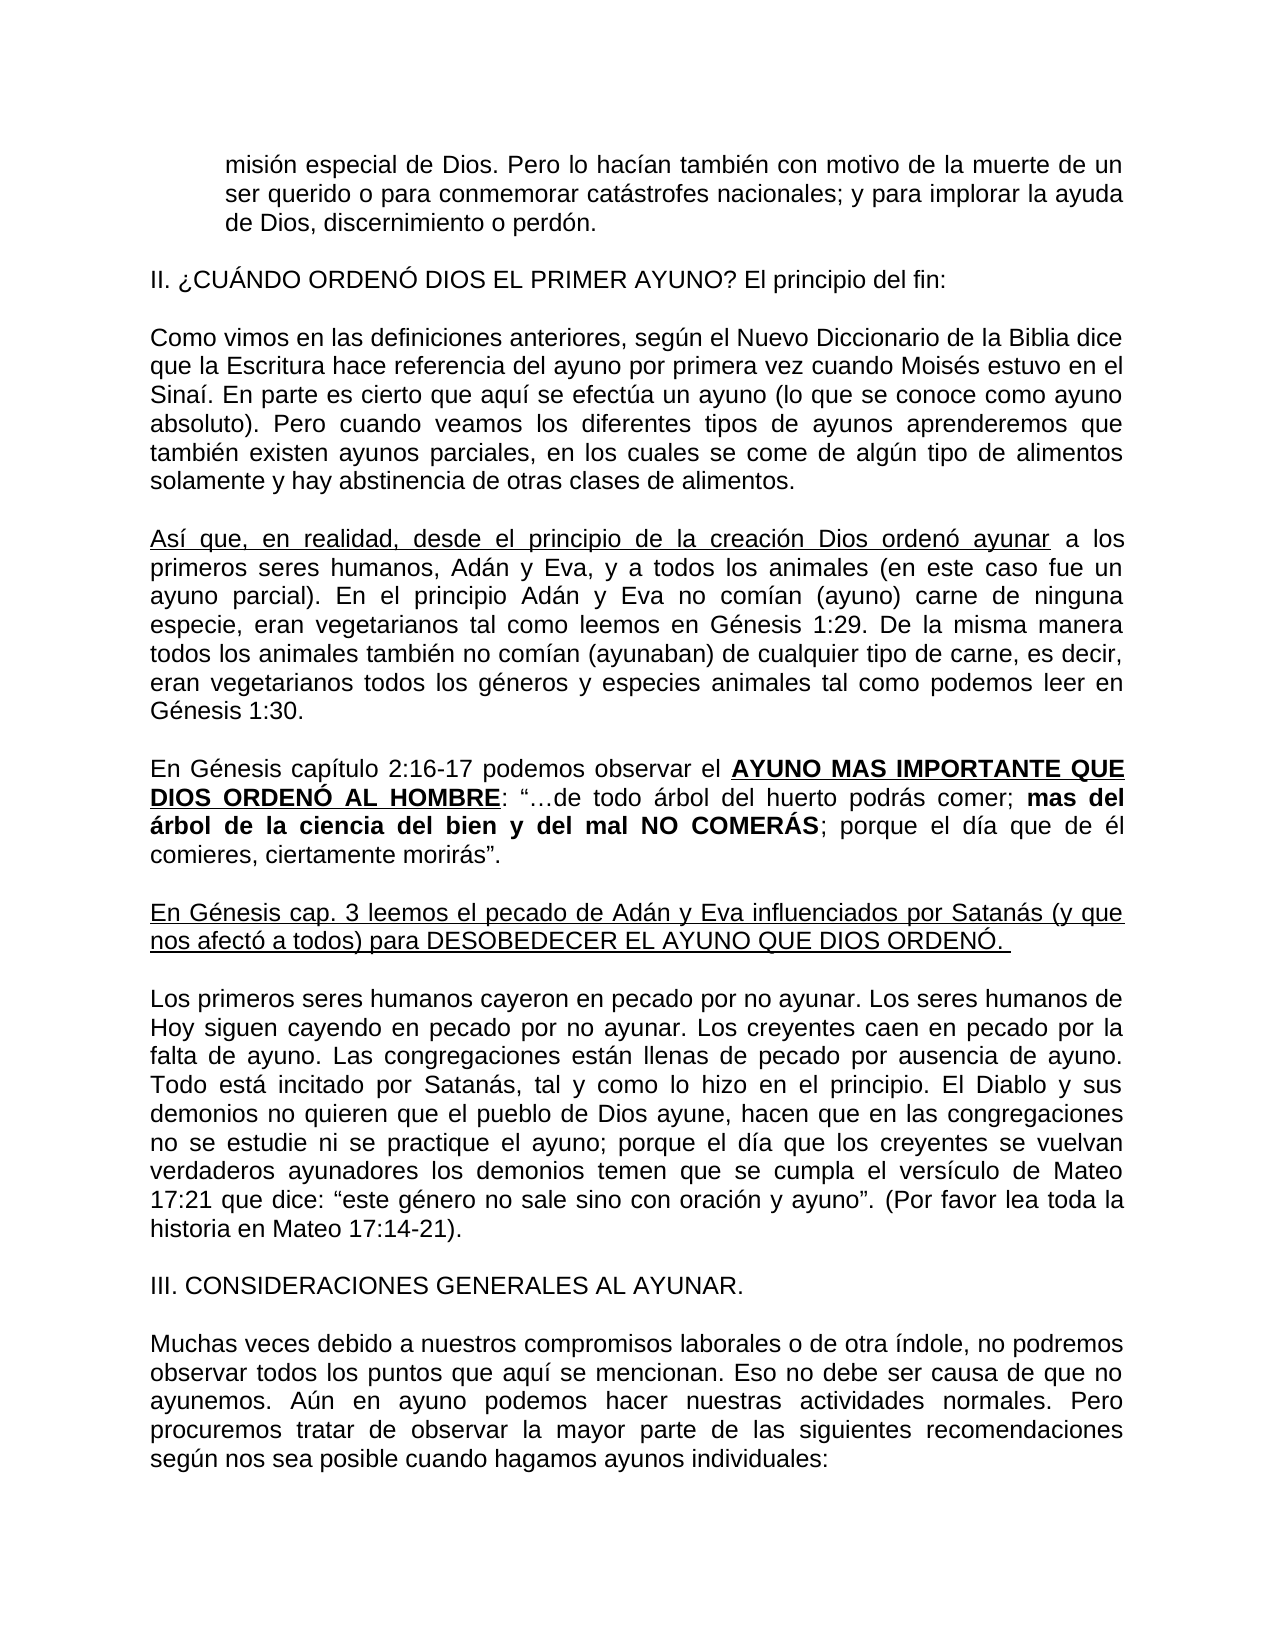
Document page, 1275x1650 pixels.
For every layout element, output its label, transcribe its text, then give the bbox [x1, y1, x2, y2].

text III. CONSIDERACIONES GENERALES AL AYUNAR. [150, 1271, 1125, 1300]
text II. ¿CUÁNDO ORDENÓ DIOS EL PRIMER AYUNO? El principio del fin: [150, 265, 1125, 294]
text En Génesis cap. 3 leemos el pecado de Adán y Eva influenciados por Satanás (y que nos afectó a todos) para DESOBEDECER EL AYUNO QUE DIOS ORDENÓ. [150, 897, 1125, 923]
text Así que, en realidad, desde el principio de la creación Dios ordenó ayunar a los primeros seres humanos, Adán y Eva, y a todos los animales (en este caso fue un ayuno parcial). En el principio Adán y Eva no comían (ayuno) carne de ninguna especie, eran vegetarianos tal como leemos en Génesis 1:29. De la misma manera todos los animales también no comían (ayunaban) de cualquier tipo de carne, es decir, eran vegetarianos todos los géneros y especies animales tal como podemos leer en Génesis 1:30. [150, 524, 1125, 725]
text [225, 150, 1125, 236]
text Los primeros seres humanos cayeron en pecado por no ayunar. Los seres humanos de Hoy siguen cayendo en pecado por no ayunar. Los creyentes caen en pecado por la falta de ayuno. Las congregaciones están llenas de pecado por ausencia de ayuno. Todo está incitado por Satanás, tal y como lo hizo en el principio. El Diablo y sus demonios no quieren que el pueblo de Dios ayune, hacen que en las congregaciones no se estudie ni se practique el ayuno; porque el día que los creyentes se vuelvan verdaderos ayunadores los demonios temen que se cumpla el versículo de Mateo 17:21 que dice: “este género no sale sino con oración y ayuno”. (Por favor lea toda la historia en Mateo 17:14-21). [150, 984, 1125, 1242]
text Como vimos en las definiciones anteriores, según el Nuevo Diccionario de la Biblia dice que la Escritura hace referencia del ayuno por primera vez cuando Moisés estuvo en el Sinaí. En parte es cierto que aquí se efectúa un ayuno (lo que se conoce como ayuno absoluto). Pero cuando veamos los diferentes tipos de ayunos aprenderemos que también existen ayunos parciales, en los cuales se come de algún tipo de alimentos solamente y hay abstinencia de otras clases de alimentos. [150, 322, 1125, 495]
text Muchas veces debido a nuestros compromisos laborales o de otra índole, no podremos observar todos los puntos que aquí se mencionan. Eso no debe ser causa de que no ayunemos. Aún en ayuno podemos hacer nuestras actividades normales. Pero procuremos tratar de observar la mayor parte de las siguientes recomendaciones según nos sea posible cuando hagamos ayunos individuales: [150, 1329, 1125, 1472]
text En Génesis cap. 3 leemos el pecado de Adán y Eva influenciados por Satanás (y que nos afectó a todos) para DESOBEDECER EL AYUNO QUE DIOS ORDENÓ. [150, 924, 1125, 955]
text En Génesis capítulo 2:16-17 podemos observar el AYUNO MAS IMPORTANTE QUE DIOS ORDENÓ AL HOMBRE: “…de todo árbol del huerto podrás comer; mas del árbol de la ciencia del bien y del mal NO COMERÁS; porque el día que de él comieres, ciertamente morirás”. [150, 754, 1125, 869]
